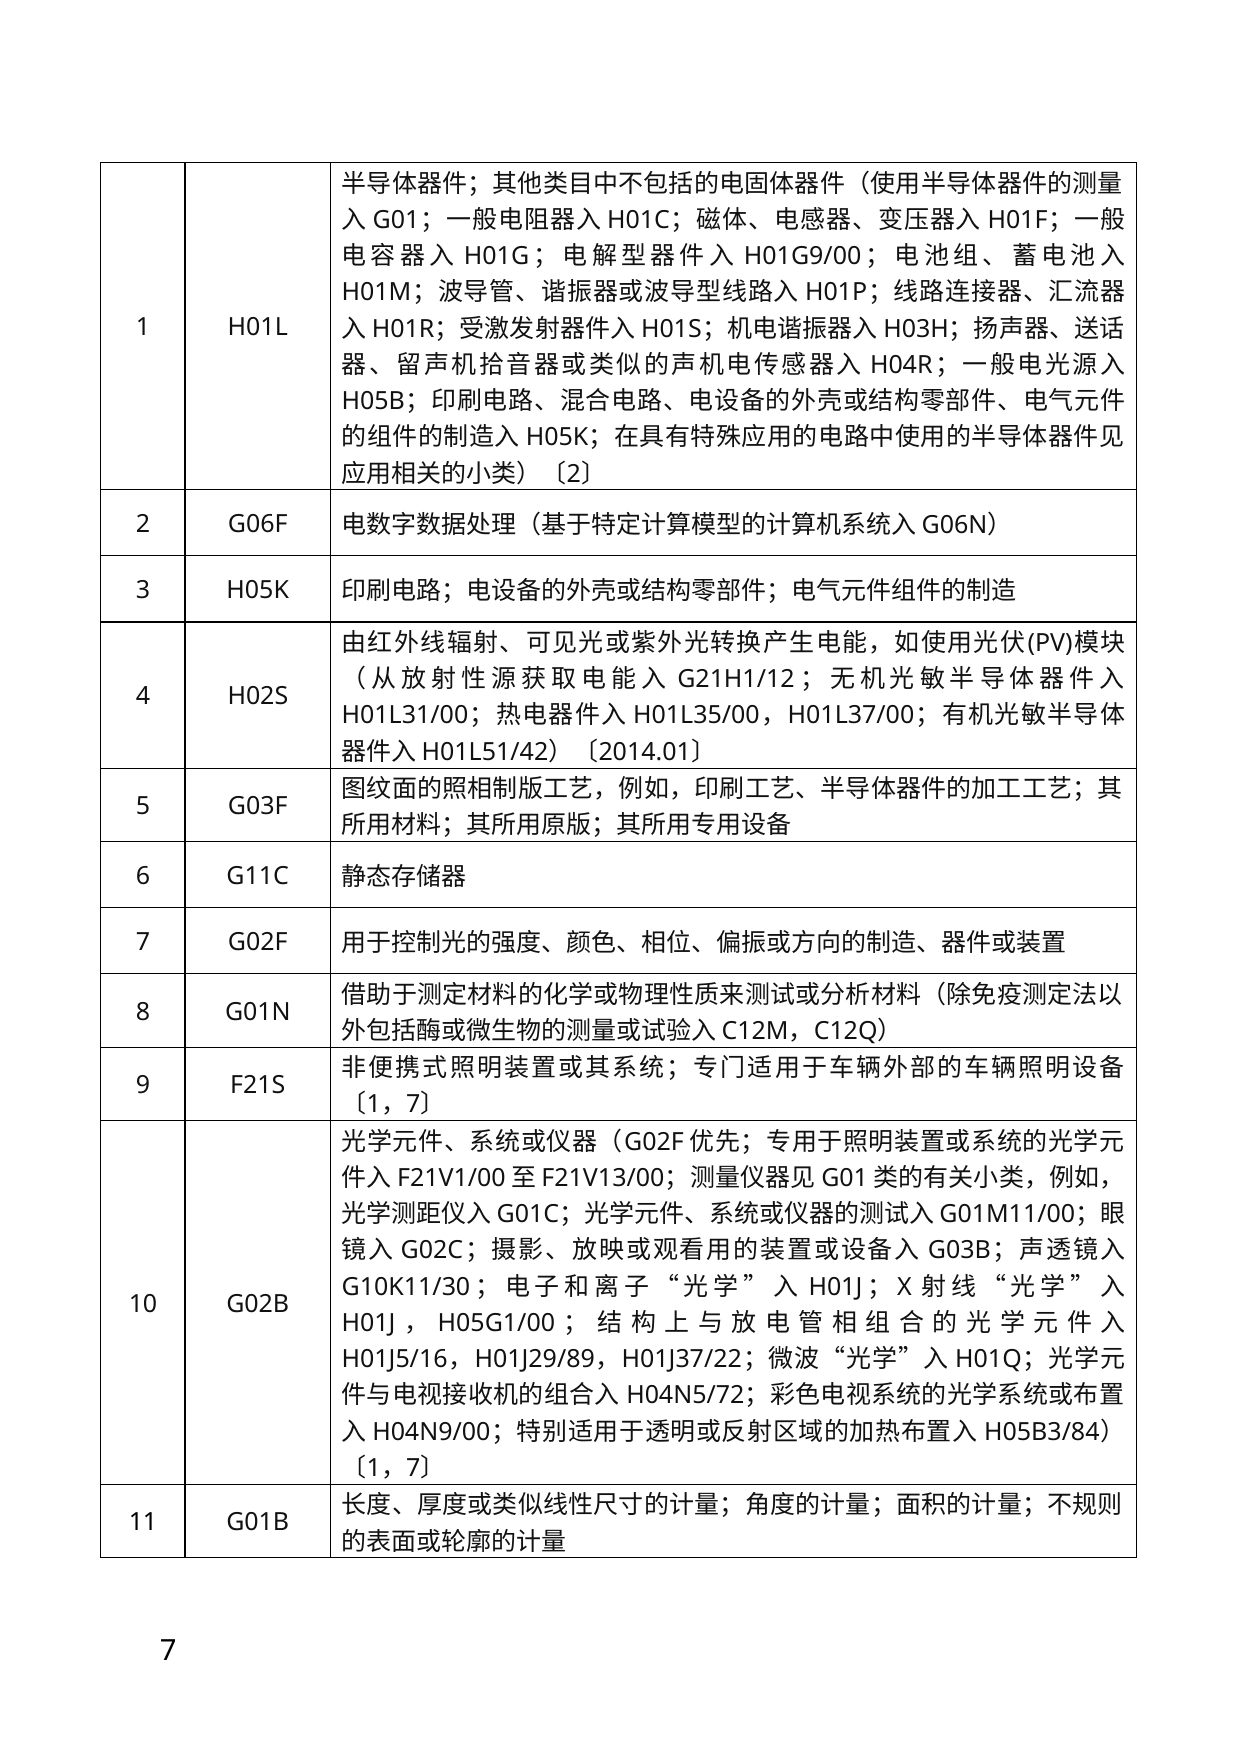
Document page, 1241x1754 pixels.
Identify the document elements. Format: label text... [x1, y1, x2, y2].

table_cell G06F [186, 490, 330, 555]
table_cell 9 [101, 1048, 184, 1120]
table_cell G03F [186, 769, 330, 841]
table_cell 3 [101, 556, 184, 621]
table_cell H02S [186, 623, 330, 767]
table_cell 10 [101, 1121, 184, 1484]
table_cell G02F [186, 908, 330, 973]
table_cell 用于控制光的强度、颜色、相位、偏振或方向的制造、器件或装置 [331, 908, 1136, 973]
table_cell 5 [101, 769, 184, 841]
table_cell 由红外线辐射、可见光或紫外光转换产生电能，如使用光伏(PV)模块（从放射性源获取电能入G21H1/12；无机光敏半导体器件入H01L31/00；热电器件入H01L35/00，H01L37/00；有机光敏半导体器件入H01L51/42）〔2014.01〕 [331, 623, 1136, 767]
table_cell G11C [186, 842, 330, 907]
table_cell 光学元件、系统或仪器（G02F优先；专用于照明装置或系统的光学元件入F21V1/00至F21V13/00；测量仪器见G01类的有关小类，例如，光学测距仪入G01C；光学元件、系统或仪器的测试入G01M11/00；眼镜入G02C；摄影、放映或观看用的装置或设备入G03B；声透镜入G10K11/30；电子和离子“光学”入H01J；X射线“光学”入H01J，H05G1/00；结构上与放电管相组合的光学元件入H01J5/16，H01J29/89，H01J37/22；微波“光学”入H01Q；光学元件与电视接收机的组合入H04N5/72；彩色电视系统的光学系统或布置入H04N9/00；特别适用于透明或反射区域的加热布置入H05B3/84）〔1，7〕 [331, 1121, 1136, 1484]
table_cell 4 [101, 623, 184, 767]
table_cell G01B [186, 1485, 330, 1557]
table_cell 8 [101, 974, 184, 1047]
table_cell 半导体器件；其他类目中不包括的电固体器件（使用半导体器件的测量入G01；一般电阻器入H01C；磁体、电感器、变压器入H01F；一般电容器入H01G；电解型器件入H01G9/00；电池组、蓄电池入H01M；波导管、谐振器或波导型线路入H01P；线路连接器、汇流器入H01R；受激发射器件入H01S；机电谐振器入H03H；扬声器、送话器、留声机拾音器或类似的声机电传感器入H04R；一般电光源入H05B；印刷电路、混合电路、电设备的外壳或结构零部件、电气元件的组件的制造入H05K；在具有特殊应用的电路中使用的半导体器件见应用相关的小类）〔2〕 [331, 163, 1136, 489]
table_cell 借助于测定材料的化学或物理性质来测试或分析材料（除免疫测定法以外包括酶或微生物的测量或试验入C12M，C12Q） [331, 974, 1136, 1047]
table_cell H05K [186, 556, 330, 621]
table_cell 非便携式照明装置或其系统；专门适用于车辆外部的车辆照明设备〔1，7〕 [331, 1048, 1136, 1120]
table_cell G01N [186, 974, 330, 1047]
table_cell 电数字数据处理（基于特定计算模型的计算机系统入G06N） [331, 490, 1136, 555]
table_cell 图纹面的照相制版工艺，例如，印刷工艺、半导体器件的加工工艺；其所用材料；其所用原版；其所用专用设备 [331, 769, 1136, 841]
table_cell 6 [101, 842, 184, 907]
table_cell 1 [101, 163, 184, 489]
table_cell 2 [101, 490, 184, 555]
table_cell 11 [101, 1485, 184, 1557]
table_cell 长度、厚度或类似线性尺寸的计量；角度的计量；面积的计量；不规则的表面或轮廓的计量 [331, 1485, 1136, 1557]
table_cell H01L [186, 163, 330, 489]
table_cell G02B [186, 1121, 330, 1484]
table_cell F21S [186, 1048, 330, 1120]
table_cell 7 [101, 908, 184, 973]
table_cell 印刷电路；电设备的外壳或结构零部件；电气元件组件的制造 [331, 556, 1136, 621]
table_cell 静态存储器 [331, 842, 1136, 907]
